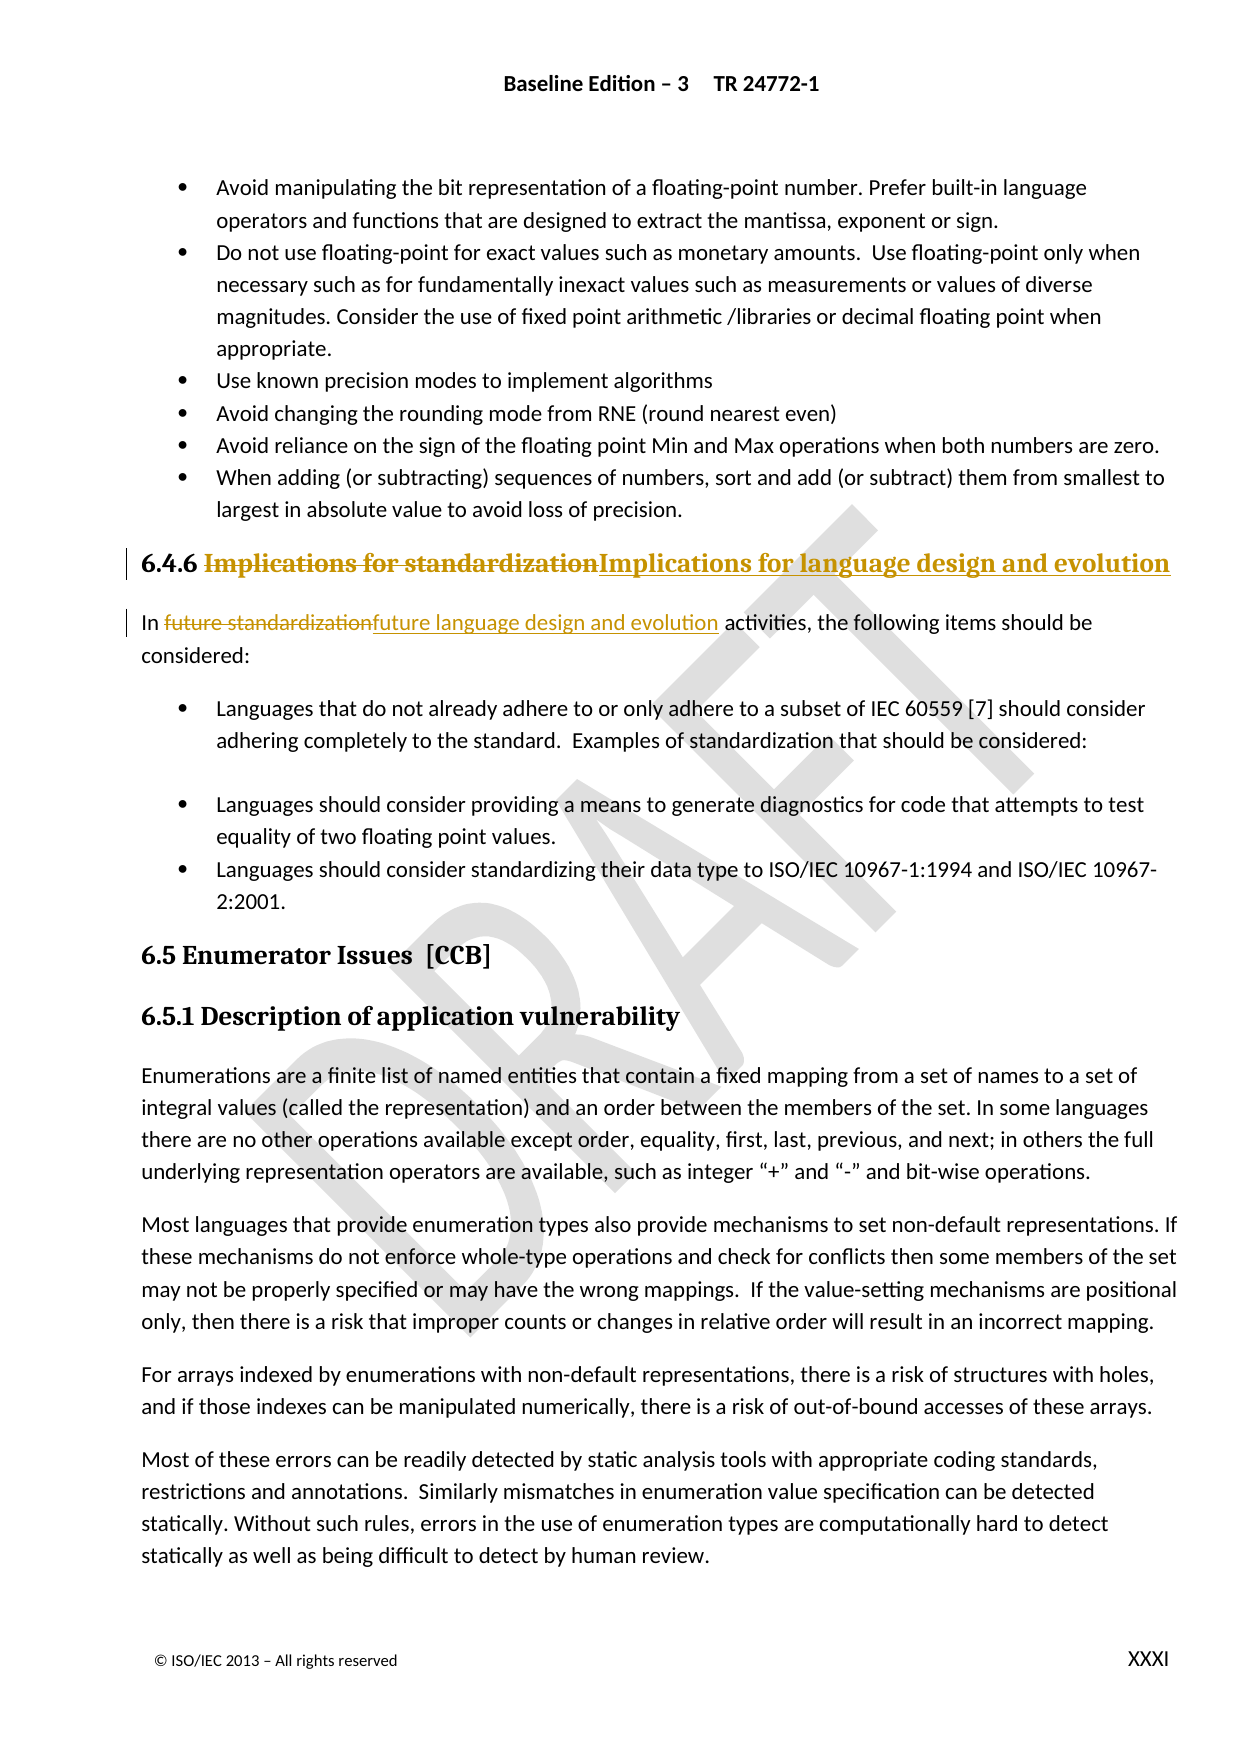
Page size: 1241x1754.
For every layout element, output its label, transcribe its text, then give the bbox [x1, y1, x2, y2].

text In activities, the following items should be considered: [141, 608, 1182, 669]
list Avoid reliance on the sign of the floating point Min and Max operations when both numbers are zero. [178, 431, 1182, 459]
list Avoid manipulating the bit representation of a floating-point number. Prefer built-in language operators and functions that are designed to extract the mantissa, exponent or sign. [178, 173, 1182, 234]
text Most of these errors can be readily detected by static analysis tools with appropriate coding standards, restrictions and annotations. Similarly mismatches in enumeration value specification can be detected statically. Without such rules, errors in the use of enumeration types are computationally hard to detect statically as well as being difficult to detect by human review. [141, 1445, 1182, 1570]
text Most languages that provide enumeration types also provide mechanisms to set non-default representations. If these mechanisms do not enforce whole-type operations and check for conflicts then some members of the set may not be properly specified or may have the wrong mappings. If the value-setting mechanisms are positional only, then there is a risk that improper counts or changes in relative order will result in an incorrect mapping. [141, 1210, 1182, 1335]
subtitle 6.5.1 Description of application vulnerability [141, 1001, 1182, 1032]
list Use known precision modes to implement algorithms [178, 367, 1182, 395]
list Languages that do not already adhere to or only adhere to a subset of IEC 60559 [7] should consider adhering completely to the standard. Examples of standardization that should be considered: [178, 694, 1182, 754]
list When adding (or subtracting) sequences of numbers, sort and add (or subtract) them from smallest to largest in absolute value to avoid loss of precision. [178, 463, 1182, 523]
text Enumerations are a finite list of named entities that contain a fixed mapping from a set of names to a set of integral values (called the representation) and an order between the members of the set. In some languages there are no other operations available except order, equality, first, last, previous, and next; in others the full underlying representation operators are available, such as integer “+” and “-” and bit-wise operations. [141, 1061, 1182, 1185]
list Languages should consider providing a means to generate diagnostics for code that attempts to test equality of two floating point values. [178, 790, 1182, 851]
list Avoid changing the rounding mode from RNE (round nearest even) [178, 399, 1182, 427]
subtitle 6.5 Enumerator Issues [CCB] [141, 940, 1182, 971]
list Do not use floating-point for exact values such as monetary amounts. Use floating-point only when necessary such as for fundamentally inexact values such as measurements or values of diverse magnitudes. Consider the use of fixed point arithmetic /libraries or decimal floating point when appropriate. [178, 238, 1182, 362]
subtitle 6.4.6 [141, 548, 1182, 579]
text For arrays indexed by enumerations with non-default representations, there is a risk of structures with holes, and if those indexes can be manipulated numerically, there is a risk of out-of-bound accesses of these arrays. [141, 1360, 1182, 1420]
list Languages should consider standardizing their data type to ISO/IEC 10967-1:1994 and ISO/IEC 10967-2:2001. [178, 855, 1182, 915]
